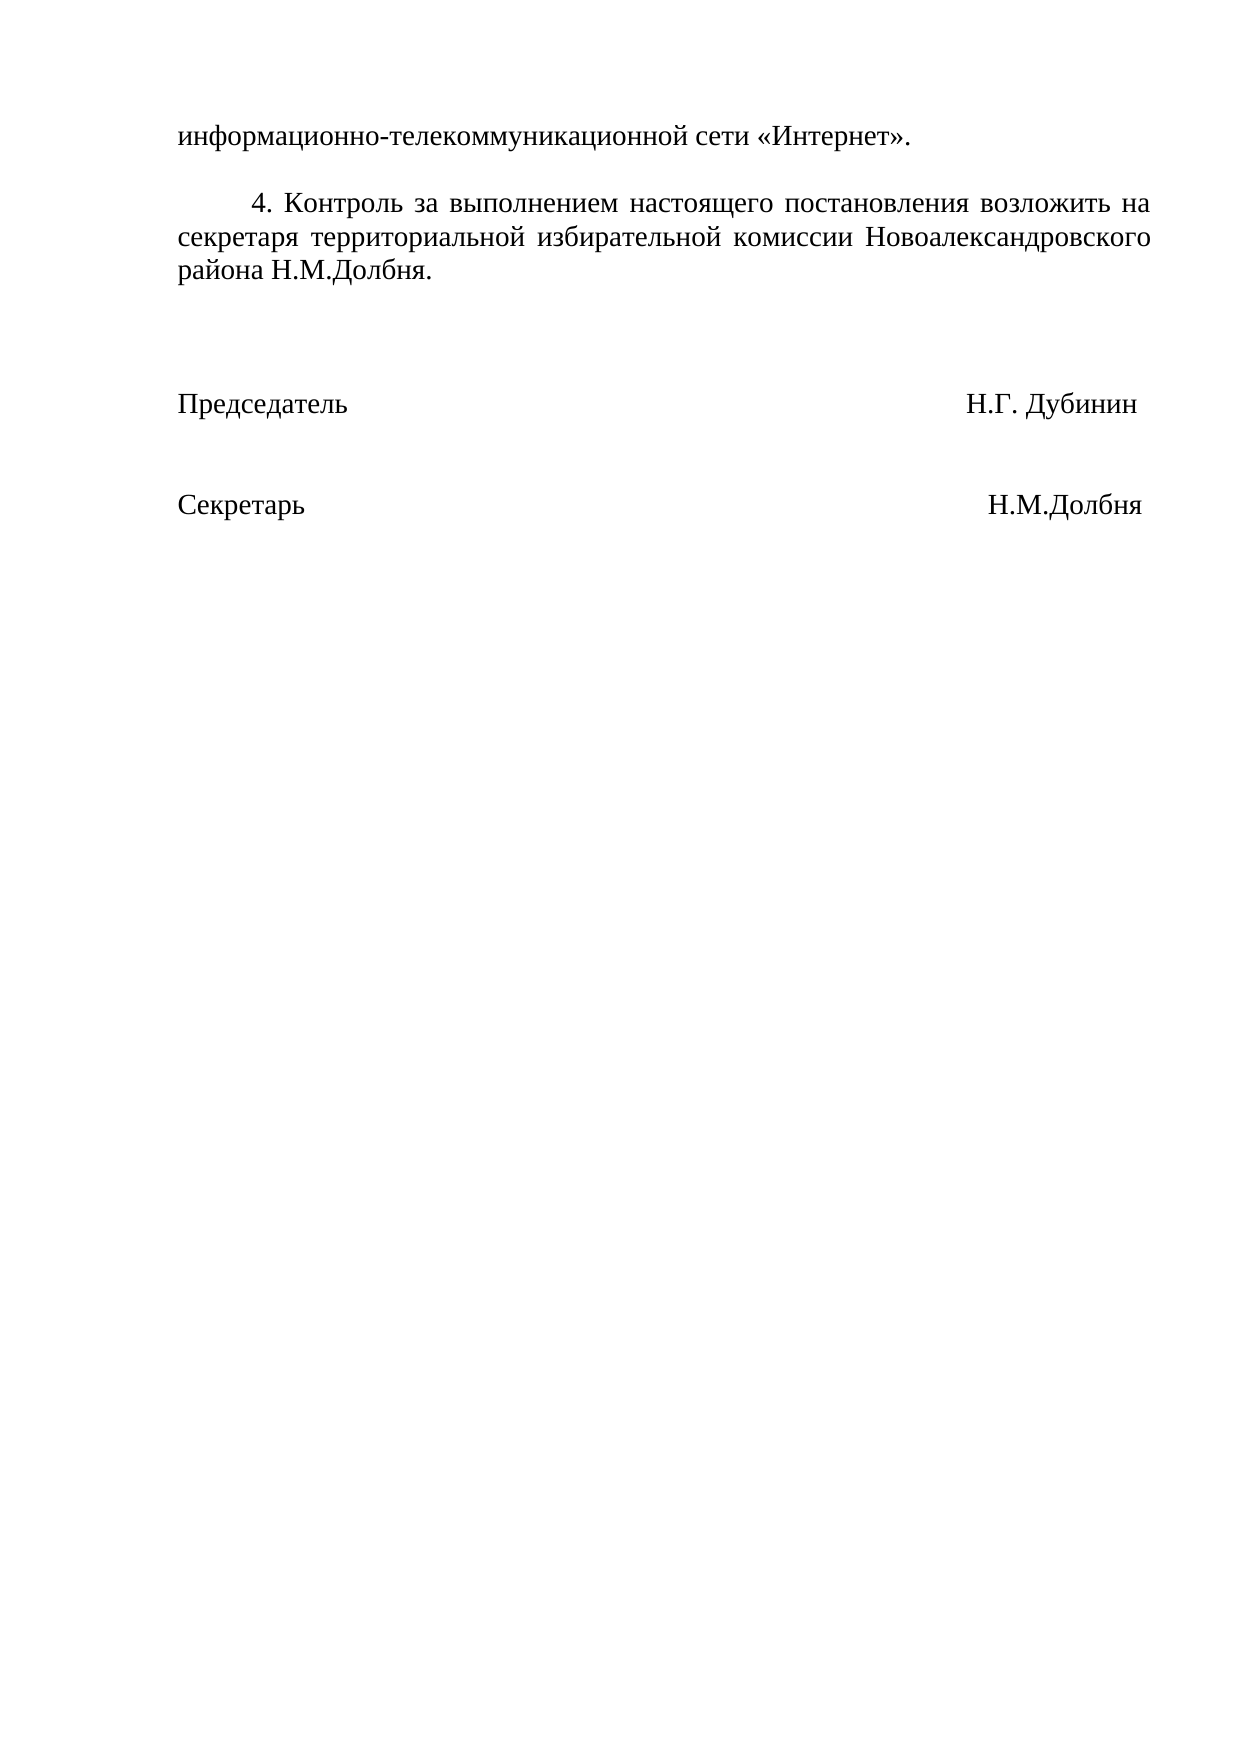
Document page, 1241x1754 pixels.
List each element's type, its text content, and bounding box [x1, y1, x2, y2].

text Председатель Н.Г. Дубинин [177, 386, 1152, 420]
text Секретарь Н.М.Долбня [177, 487, 1152, 521]
text 4. Контроль за выполнением настоящего постановления возложить на секретаря территориальной избирательной комиссии Новоалександровского района Н.М.Долбня. [177, 185, 1152, 286]
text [177, 118, 1152, 152]
